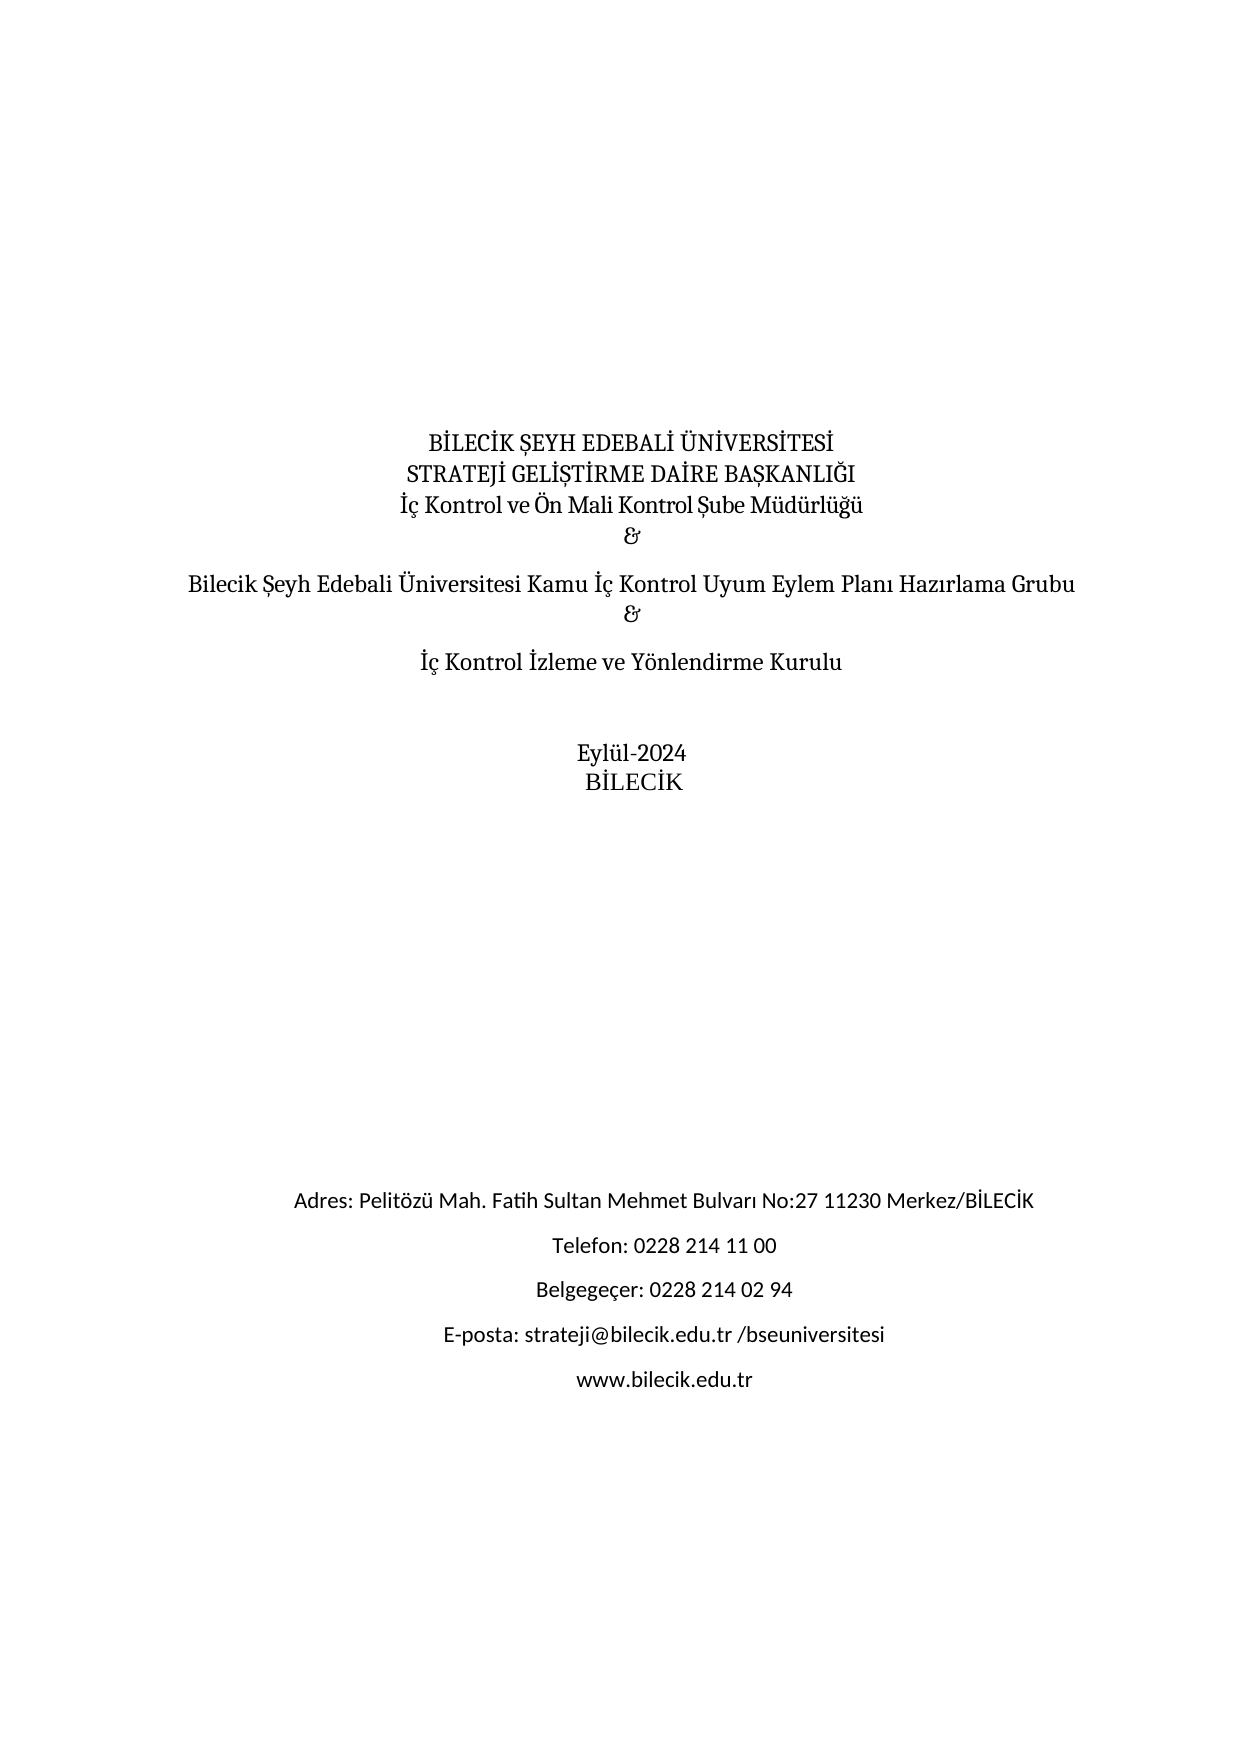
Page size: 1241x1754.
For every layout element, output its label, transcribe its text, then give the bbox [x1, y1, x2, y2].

text Telefon: 0228 214 11 00 [103, 1231, 1225, 1259]
text BİLECİK ŞEYH EDEBALİ ÜNİVERSİTESİ [356, 428, 906, 457]
text Bilecik Şeyh Edebali Üniversitesi Kamu İç Kontrol Uyum Eylem Planı Hazırlama Grubu [138, 569, 1124, 598]
text STRATEJİ GELİŞTİRME DAİRE BAŞKANLIĞI [356, 459, 906, 488]
text www.bilecik.edu.tr [103, 1365, 1225, 1393]
text & [103, 600, 1160, 629]
text İç Kontrol ve Ön Mali Kontrol Şube Müdürlüğü [138, 491, 1125, 519]
text Belgegeçer: 0228 214 02 94 [103, 1275, 1225, 1303]
text E-posta: strateji@bilecik.edu.tr /bseuniversitesi [103, 1320, 1225, 1348]
text BİLECİK [103, 767, 1225, 796]
text Adres: Pelitözü Mah. Fatih Sultan Mehmet Bulvarı No:27 11230 Merkez/BİLECİK [103, 1186, 1225, 1214]
text İç Kontrol İzleme ve Yönlendirme Kurulu [138, 648, 1124, 677]
text Eylül-2024 [437, 739, 826, 767]
text & [103, 522, 1160, 551]
